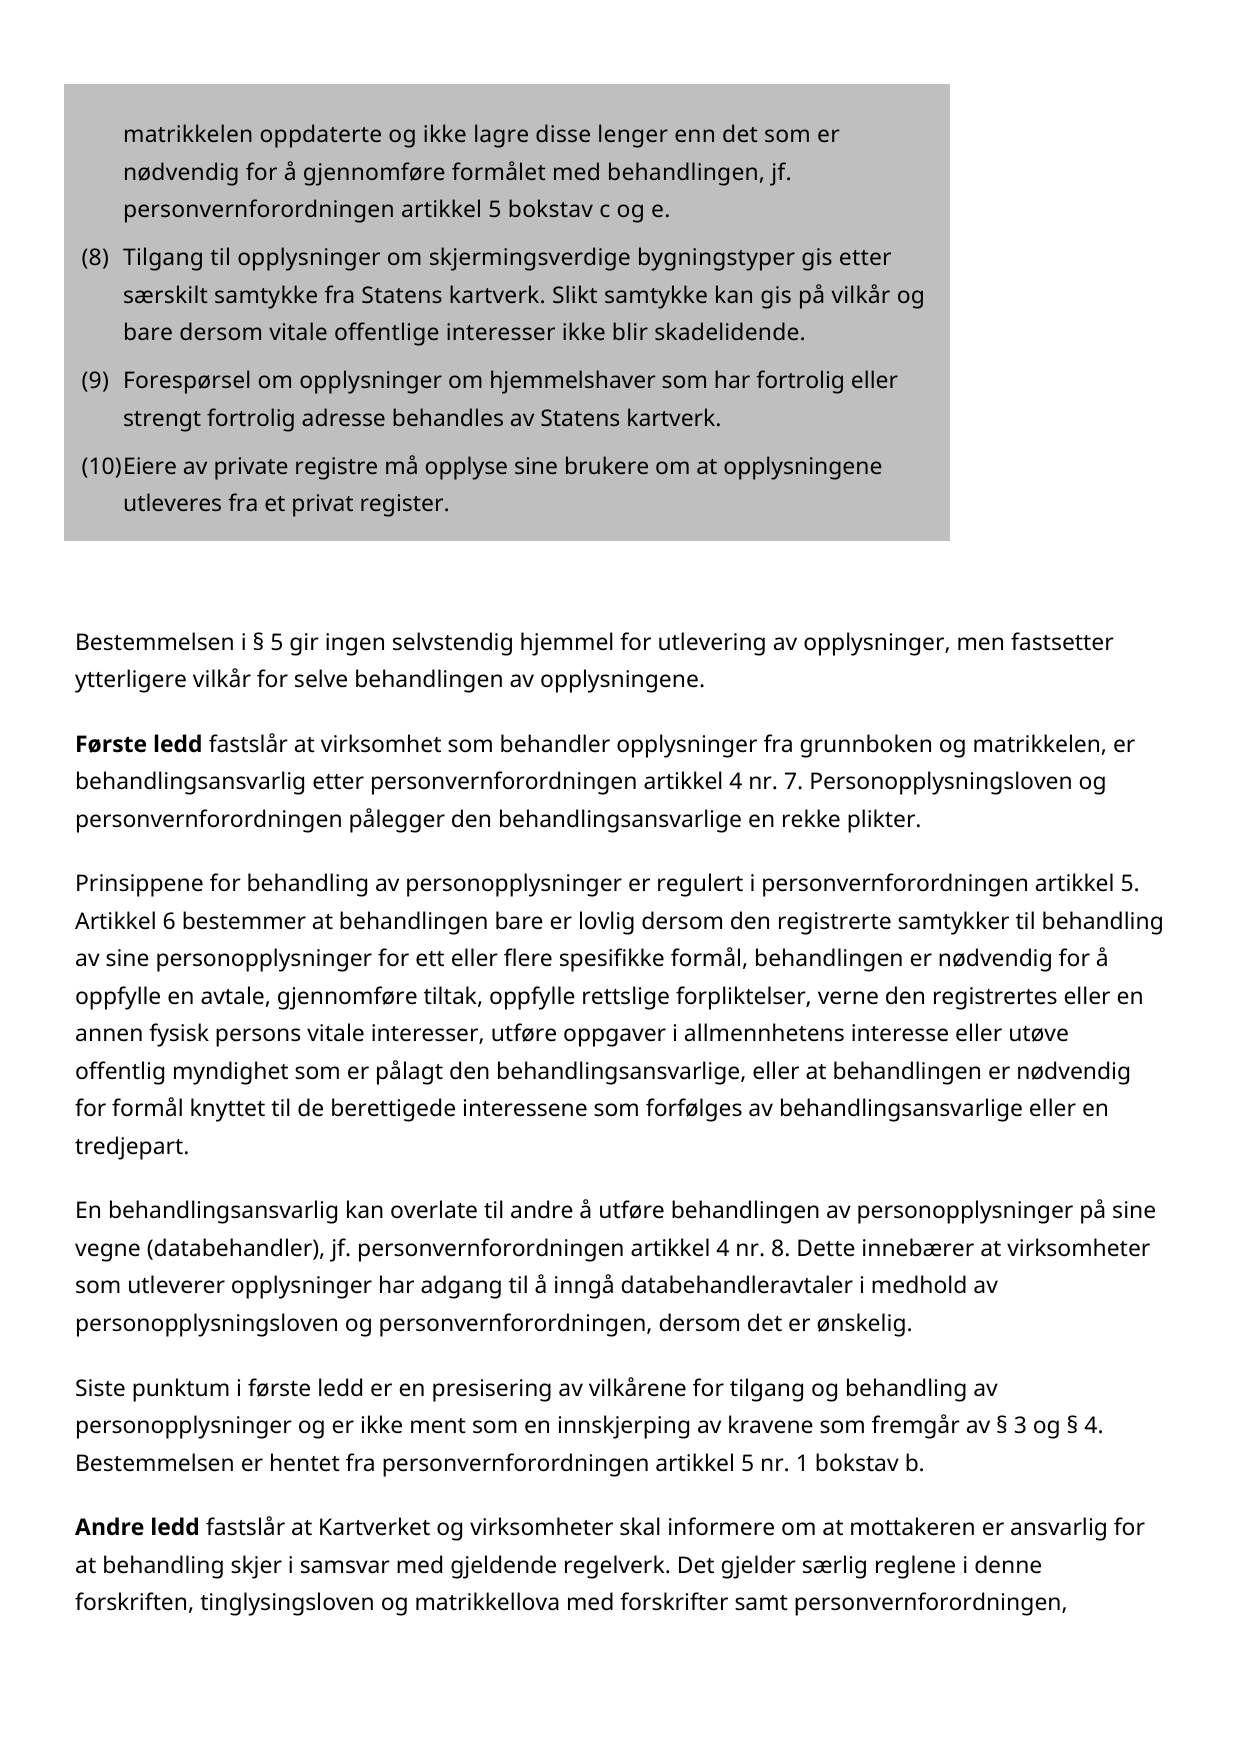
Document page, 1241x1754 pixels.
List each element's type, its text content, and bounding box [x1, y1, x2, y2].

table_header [64, 84, 950, 541]
text Bestemmelsen i § 5 gir ingen selvstendig hjemmel for utlevering av opplysninger, men fastsetter ytterligere vilkår for selve behandlingen av opplysningene. [75, 626, 1165, 694]
text Prinsippene for behandling av personopplysninger er regulert i personvernforordningen artikkel 5. Artikkel 6 bestemmer at behandlingen bare er lovlig dersom den registrerte samtykker til behandling av sine personopplysninger for ett eller flere spesifikke formål, behandlingen er nødvendig for å oppfylle en avtale, gjennomføre tiltak, oppfylle rettslige forpliktelser, verne den registrertes eller en annen fysisk persons vitale interesser, utføre oppgaver i allmennhetens interesse eller utøve offentlig myndighet som er pålagt den behandlingsansvarlige, eller at behandlingen er nødvendig for formål knyttet til de berettigede interessene som forfølges av behandlingsansvarlige eller en tredjepart. [75, 867, 1165, 1161]
text Første ledd fastslår at virksomhet som behandler opplysninger fra grunnboken og matrikkelen, er behandlingsansvarlig etter personvernforordningen artikkel 4 nr. 7. Personopplysningsloven og personvernforordningen pålegger den behandlingsansvarlige en rekke plikter. [75, 728, 1165, 834]
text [75, 1511, 1165, 1617]
text En behandlingsansvarlig kan overlate til andre å utføre behandlingen av personopplysninger på sine vegne (databehandler), jf. personvernforordningen artikkel 4 nr. 8. Dette innebærer at virksomheter som utleverer opplysninger har adgang til å inngå databehandleravtaler i medhold av personopplysningsloven og personvernforordningen, dersom det er ønskelig. [75, 1194, 1165, 1338]
text Siste punktum i første ledd er en presisering av vilkårene for tilgang og behandling av personopplysninger og er ikke ment som en innskjerping av kravene som fremgår av § 3 og § 4. Bestemmelsen er hentet fra personvernforordningen artikkel 5 nr. 1 bokstav b. [75, 1372, 1165, 1478]
